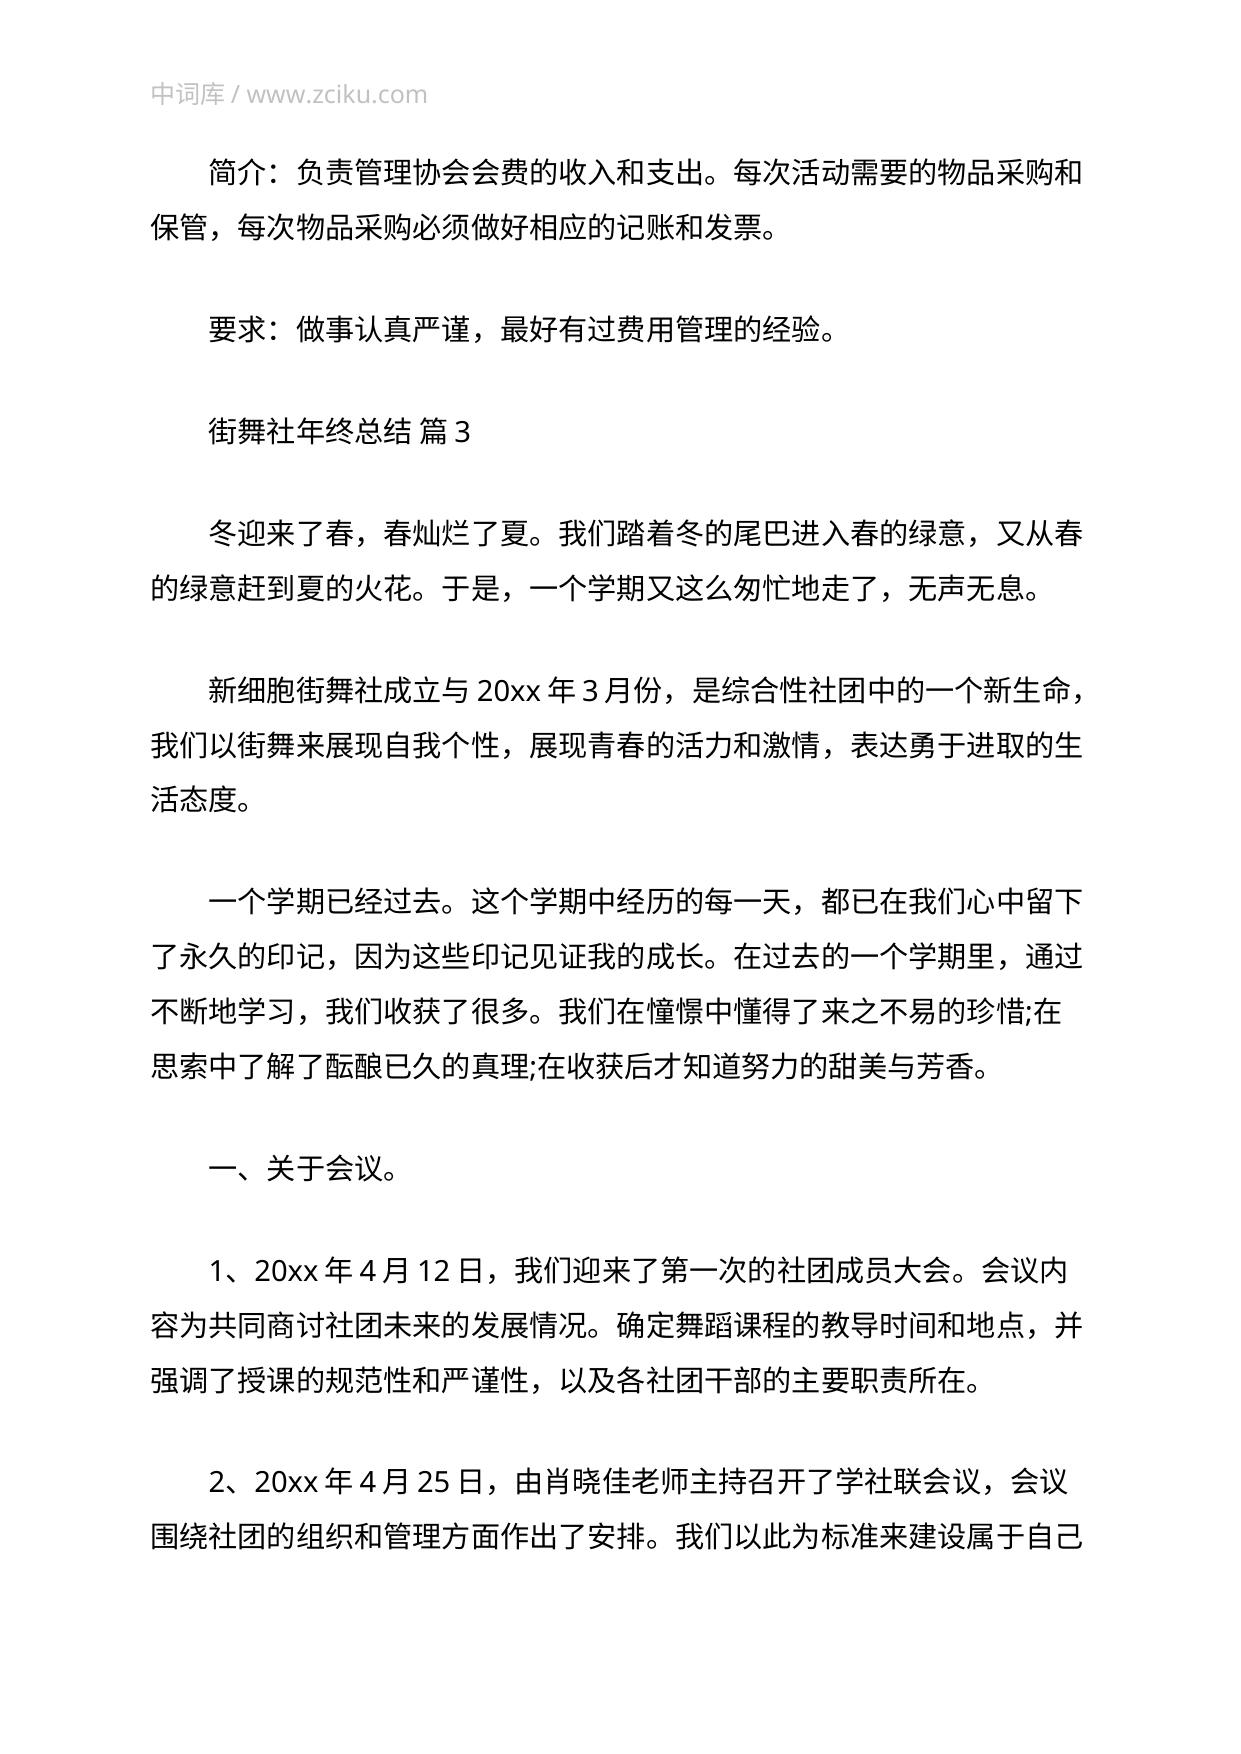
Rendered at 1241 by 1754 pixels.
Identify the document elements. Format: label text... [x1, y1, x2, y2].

text 街舞社年终总结 篇3 [150, 408, 1090, 451]
text 冬迎来了春，春灿烂了夏。我们踏着冬的尾巴进入春的绿意，又从春的绿意赶到夏的火花。于是，一个学期又这么匆忙地走了，无声无息。 [150, 510, 1090, 608]
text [150, 1459, 1090, 1556]
text 要求：做事认真严谨，最好有过费用管理的经验。 [150, 307, 1090, 349]
text 一个学期已经过去。这个学期中经历的每一天，都已在我们心中留下了永久的印记，因为这些印记见证我的成长。在过去的一个学期里，通过不断地学习，我们收获了很多。我们在憧憬中懂得了来之不易的珍惜;在思索中了解了酝酿已久的真理;在收获后才知道努力的甜美与芳香。 [150, 879, 1090, 1086]
text 一、关于会议。 [150, 1146, 1090, 1188]
text 新细胞街舞社成立与20xx年3月份，是综合性社团中的一个新生命，我们以街舞来展现自我个性，展现青春的活力和激情，表达勇于进取的生活态度。 [150, 667, 1090, 819]
text 1、20xx年4月12日，我们迎来了第一次的社团成员大会。会议内容为共同商讨社团未来的发展情况。确定舞蹈课程的教导时间和地点，并强调了授课的规范性和严谨性，以及各社团干部的主要职责所在。 [150, 1247, 1090, 1399]
text 简介：负责管理协会会费的收入和支出。每次活动需要的物品采购和保管，每次物品采购必须做好相应的记账和发票。 [150, 150, 1090, 247]
